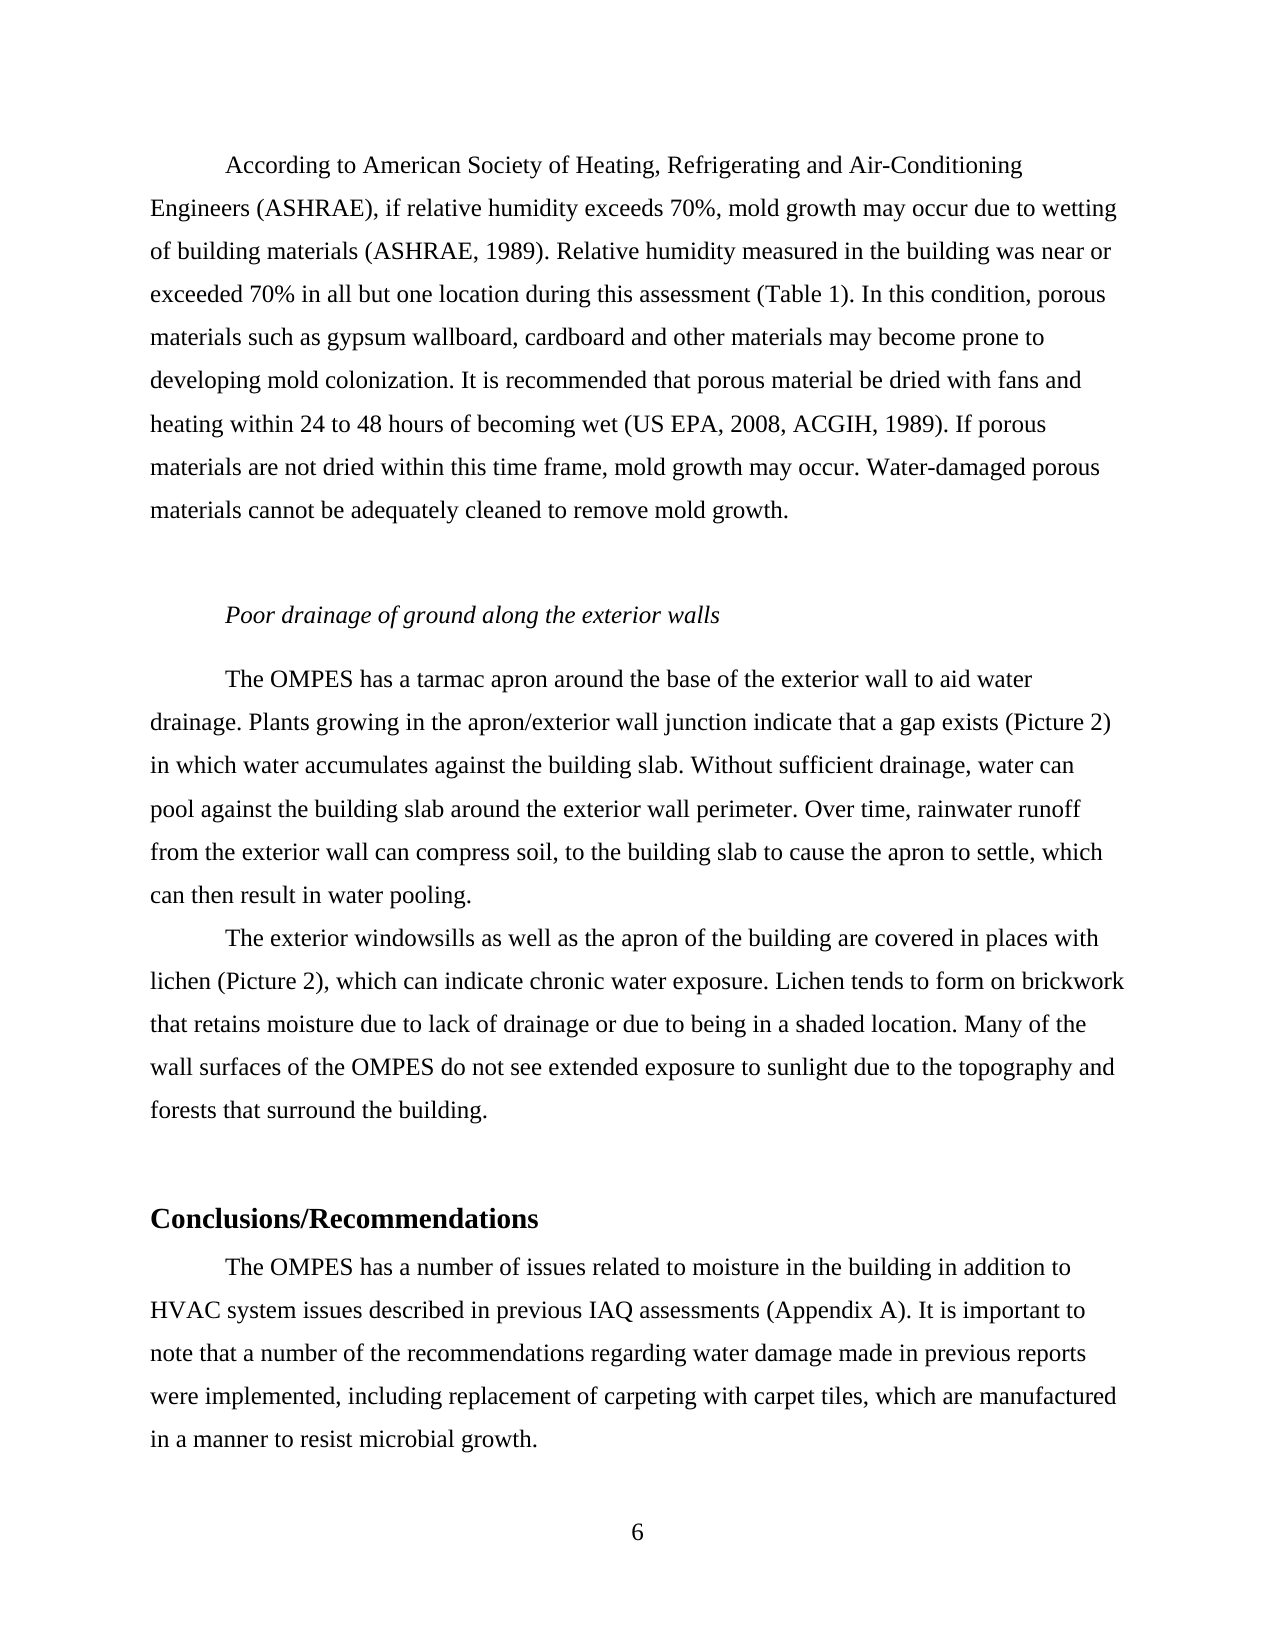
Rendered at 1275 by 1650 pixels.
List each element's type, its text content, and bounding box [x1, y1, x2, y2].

text The OMPES has a tarmac apron around the base of the exterior wall to aid water drainage. Plants growing in the apron/exterior wall junction indicate that a gap exists (Picture 2) in which water accumulates against the building slab. Without sufficient drainage, water can pool against the building slab around the exterior wall perimeter. Over time, rainwater runoff from the exterior wall can compress soil, to the building slab to cause the apron to settle, which can then result in water pooling. [150, 664, 1125, 909]
subtitle Conclusions/Recommendations [150, 1201, 1125, 1235]
text Poor drainage of ground along the exterior walls [150, 601, 1125, 629]
text According to American Society of Heating, Refrigerating and Air-Conditioning Engineers (ASHRAE), if relative humidity exceeds 70%, mold growth may occur due to wetting of building materials (ASHRAE, 1989). Relative humidity measured in the building was near or exceeded 70% in all but one location during this assessment (Table 1). In this condition, porous materials such as gypsum wallboard, cardboard and other materials may become prone to developing mold colonization. It is recommended that porous material be dried with fans and heating within 24 to 48 hours of becoming wet (US EPA, 2008, ACGIH, 1989). If porous materials are not dried within this time frame, mold growth may occur. Water-damaged porous materials cannot be adequately cleaned to remove mold growth. [150, 150, 1125, 524]
text The exterior windowsills as well as the apron of the building are covered in places with lichen (Picture 2), which can indicate chronic water exposure. Lichen tends to form on brickwork that retains moisture due to lack of drainage or due to being in a shaded location. Many of the wall surfaces of the OMPES do not see extended exposure to sunlight due to the topography and forests that surround the building. [150, 923, 1125, 1124]
text The OMPES has a number of issues related to moisture in the building in addition to HVAC system issues described in previous IAQ assessments (Appendix A). It is important to note that a number of the recommendations regarding water damage made in previous reports were implemented, including replacement of carpeting with carpet tiles, which are manufactured in a manner to resist microbial growth. [150, 1252, 1125, 1453]
